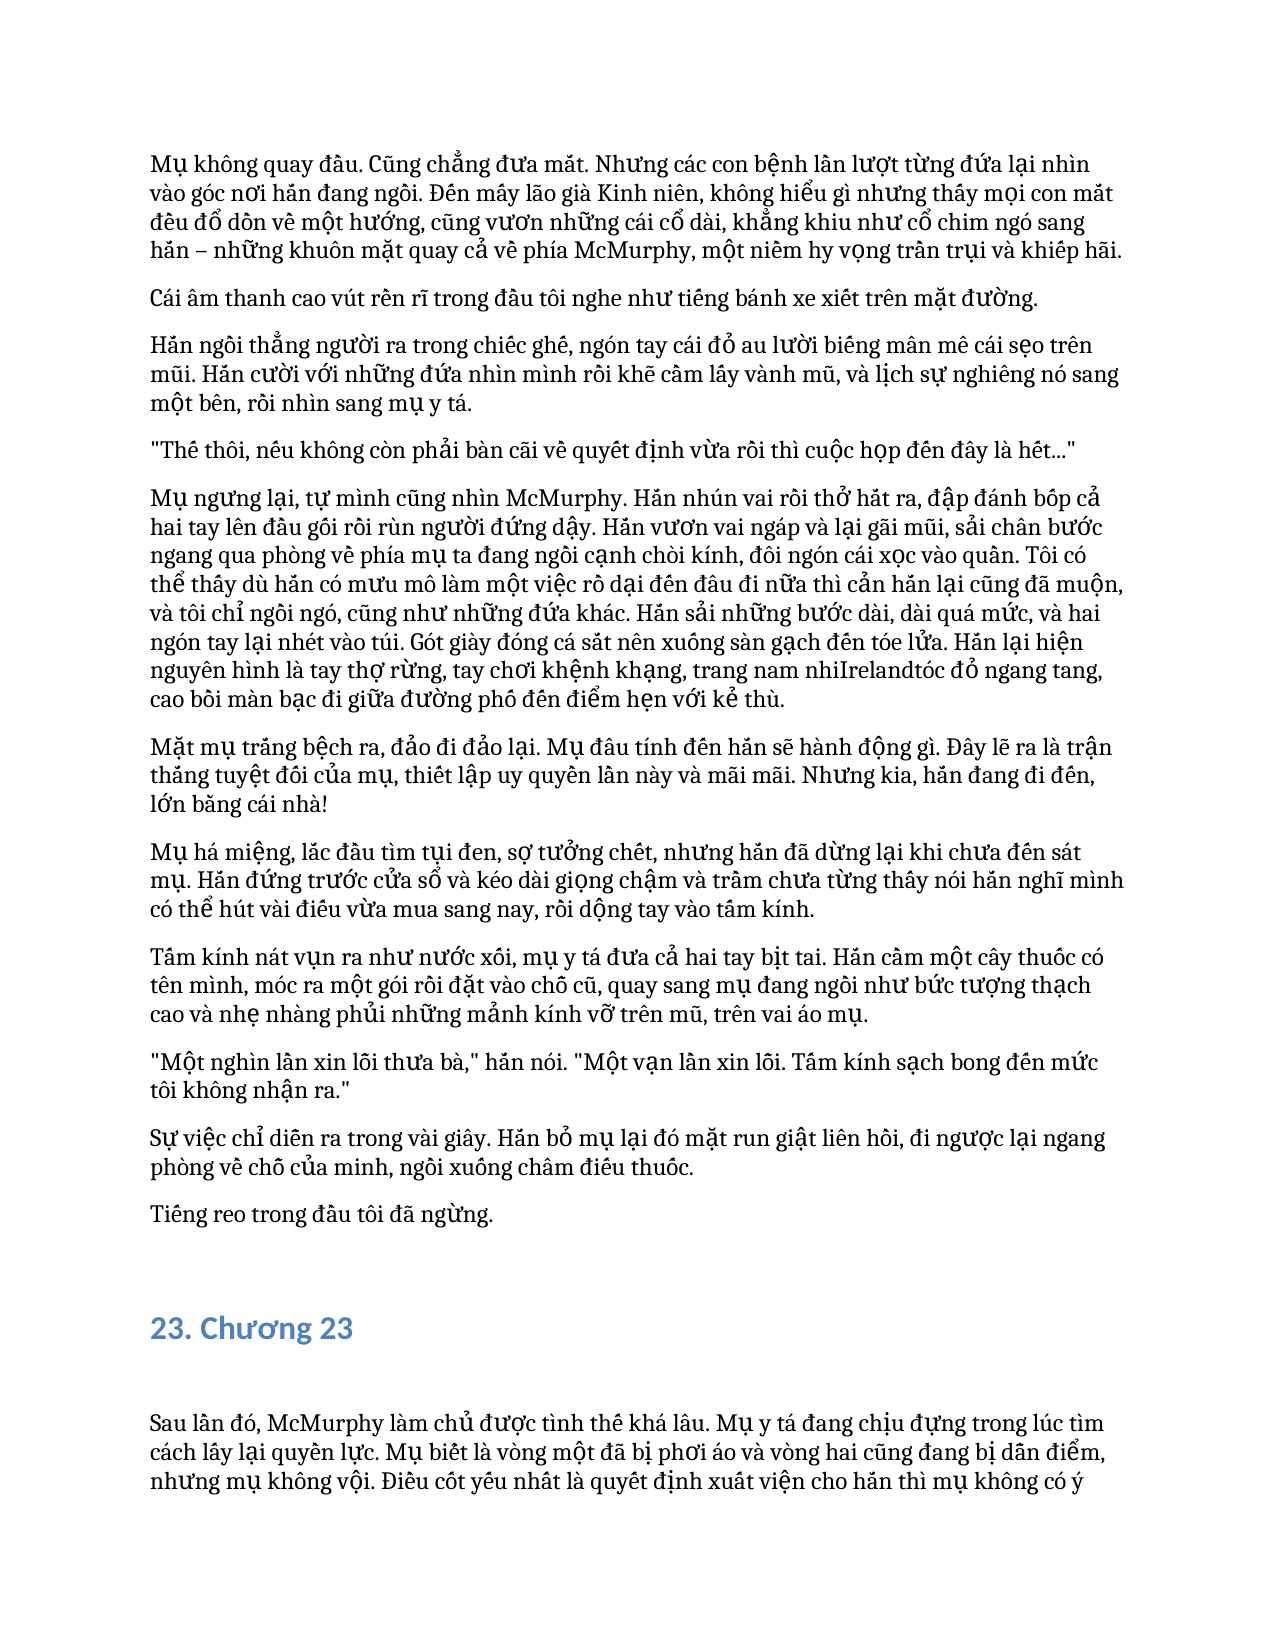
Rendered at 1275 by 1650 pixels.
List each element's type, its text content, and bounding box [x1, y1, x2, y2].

text Cái âm thanh cao vút rền rĩ trong đầu tôi nghe như tiếng bánh xe xiết trên mặt đường. [150, 284, 1125, 312]
text Mụ há miệng, lắc đầu tìm tụi đen, sợ tưởng chết, nhưng hắn đã dừng lại khi chưa đến sát mụ. Hắn đứng trước cửa sổ và kéo dài giọng chậm và trầm chưa từng thấy nói hắn nghĩ mình có thể hút vài điếu vừa mua sang nay, rồi dộng tay vào tấm kính. [150, 837, 1125, 924]
text Tiếng reo trong đầu tôi đã ngừng. [150, 1200, 1125, 1286]
subtitle 23. Chương 23 [150, 1307, 1125, 1348]
text Hắn ngồi thẳng người ra trong chiếc ghế, ngón tay cái đỏ au lười biếng mân mê cái sẹo trên mũi. Hắn cười với những đứa nhìn mình rồi khẽ cầm lấy vành mũ, và lịch sự nghiêng nó sang một bên, rồi nhìn sang mụ y tá. [150, 331, 1125, 417]
text Sự việc chỉ diễn ra trong vài giây. Hắn bỏ mụ lại đó mặt run giật liên hồi, đi ngược lại ngang phòng về chỗ của minh, ngồi xuống châm điếu thuốc. [150, 1124, 1125, 1181]
text Tấm kính nát vụn ra như nước xối, mụ y tá đưa cả hai tay bịt tai. Hắn cầm một cây thuốc có tên mình, móc ra một gói rồi đặt vào chỗ cũ, quay sang mụ đang ngồi như bức tượng thạch cao và nhẹ nhàng phủi những mảnh kính vỡ trên mũ, trên vai áo mụ. [150, 942, 1125, 1029]
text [150, 1352, 1125, 1495]
text Mụ không quay đầu. Cũng chẳng đưa mắt. Nhưng các con bệnh lần lượt từng đứa lại nhìn vào góc nơi hắn đang ngồi. Đến mấy lão già Kinh niên, không hiểu gì nhưng thấy mọi con mắt đều đổ dồn về một hướng, cũng vươn những cái cổ dài, khẳng khiu như cổ chim ngó sang hắn – những khuôn mặt quay cả về phía McMurphy, một niềm hy vọng trần trụi và khiếp hãi. [150, 150, 1125, 265]
text Mặt mụ trắng bệch ra, đảo đi đảo lại. Mụ đâu tính đến hắn sẽ hành động gì. Đây lẽ ra là trận thắng tuyệt đối của mụ, thiết lập uy quyền lần này và mãi mãi. Nhưng kia, hắn đang đi đến, lớn bằng cái nhà! [150, 732, 1125, 819]
text "Thế thôi, nếu không còn phải bàn cãi về quyết định vừa rồi thì cuộc họp đến đây là hết..." [150, 436, 1125, 465]
text Mụ ngưng lại, tự mình cũng nhìn McMurphy. Hắn nhún vai rồi thở hắt ra, đập đánh bốp cả hai tay lên đầu gối rồi rùn người đứng dậy. Hắn vươn vai ngáp và lại gãi mũi, sải chân bước ngang qua phòng về phía mụ ta đang ngồi cạnh chòi kính, đôi ngón cái xọc vào quần. Tôi có thể thấy dù hắn có mưu mô làm một việc rồ dại đến đâu đi nữa thì cản hắn lại cũng đã muộn, và tôi chỉ ngồi ngó, cũng như những đứa khác. Hắn sải những bước dài, dài quá mức, và hai ngón tay lại nhét vào túi. Gót giày đóng cá sắt nên xuống sàn gạch đến tóe lửa. Hắn lại hiện nguyên hình là tay thợ rừng, tay chơi khệnh khạng, trang nam nhiIrelandtóc đỏ ngang tang, cao bồi màn bạc đi giữa đường phố đến điểm hẹn với kẻ thù. [150, 484, 1125, 714]
text "Một nghìn lần xin lỗi thưa bà," hắn nói. "Một vạn lần xin lỗi. Tấm kính sạch bong đến mức tôi không nhận ra." [150, 1047, 1125, 1105]
